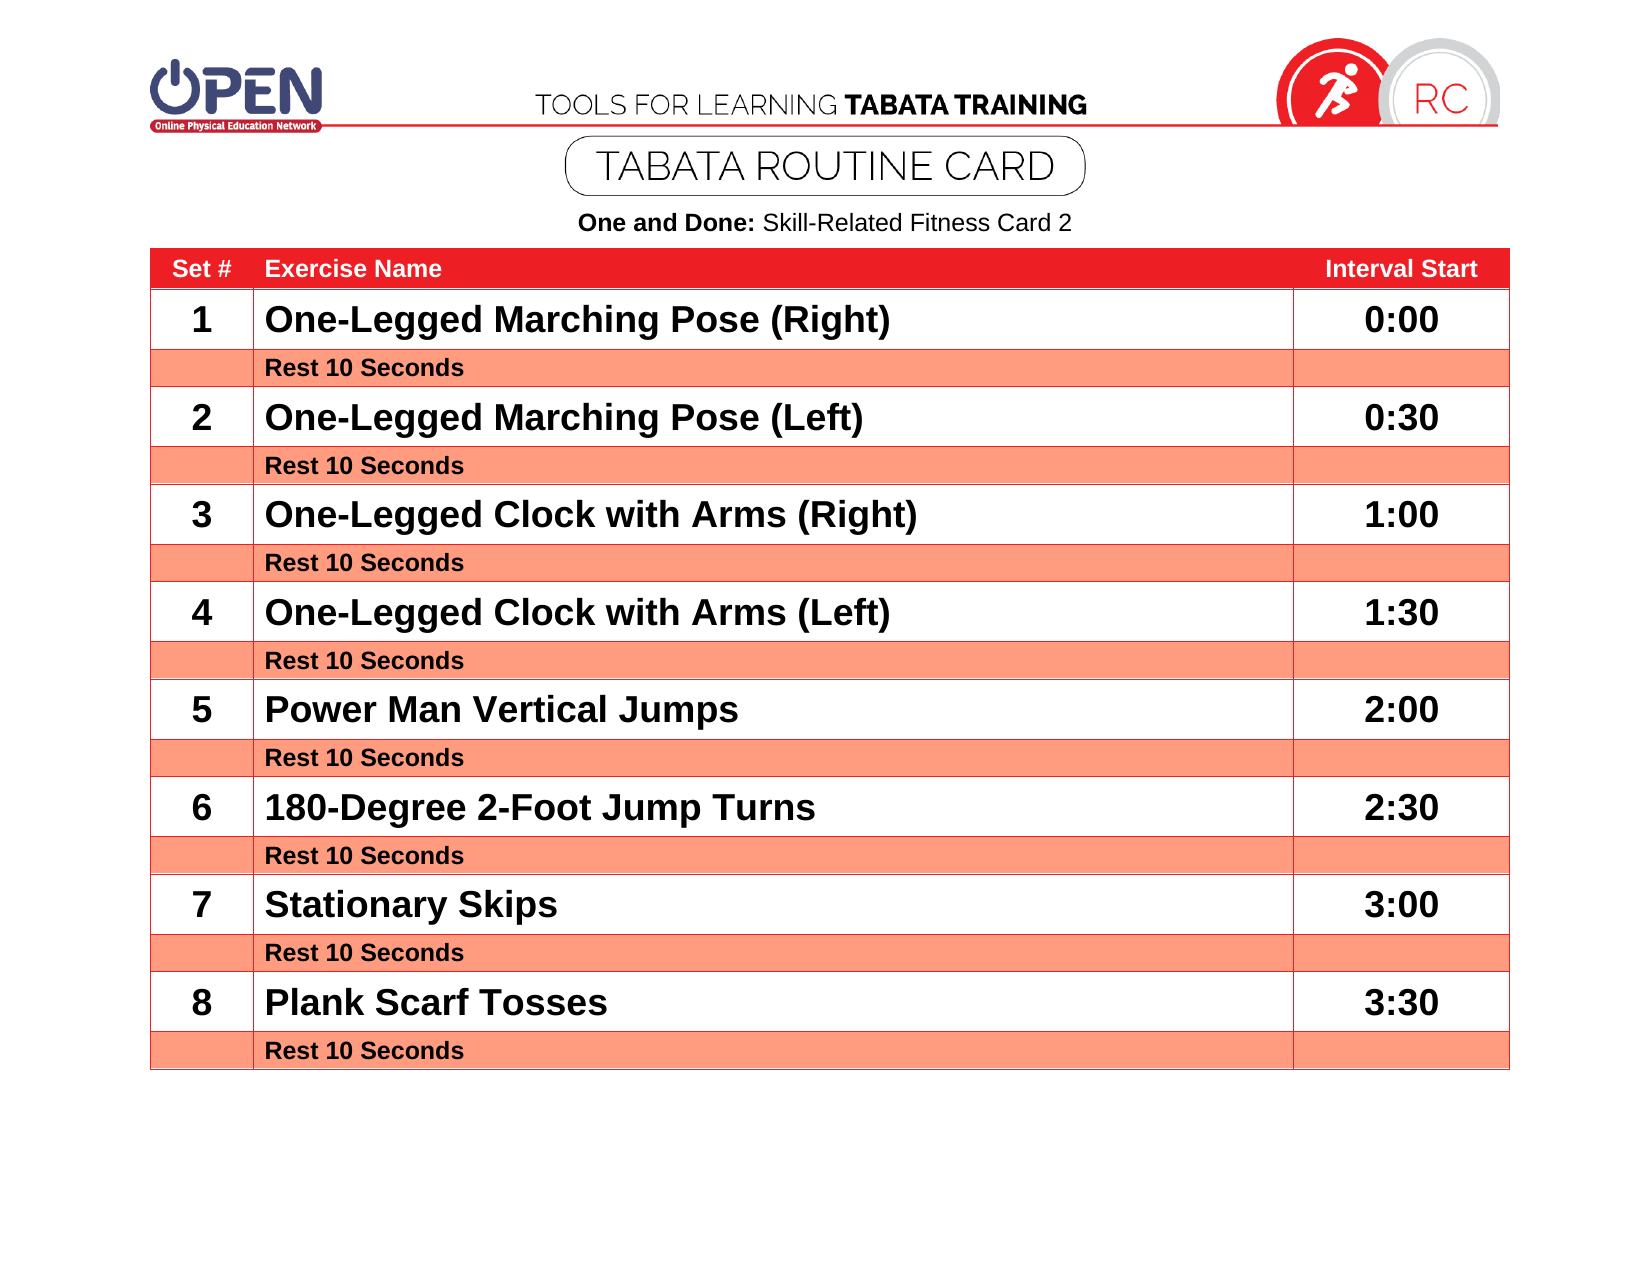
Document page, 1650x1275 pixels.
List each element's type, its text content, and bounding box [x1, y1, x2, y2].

table_cell [1294, 935, 1509, 971]
table_header Set # [151, 249, 253, 288]
table_cell 1:30 [1294, 582, 1509, 641]
table_cell 180-Degree 2-Foot Jump Turns [254, 777, 1293, 836]
table_cell Rest 10 Seconds [254, 545, 1293, 581]
table_cell 3:00 [1294, 875, 1509, 933]
table_cell [151, 1032, 253, 1068]
table_cell 4 [151, 582, 253, 641]
table_cell Rest 10 Seconds [254, 935, 1293, 971]
table_cell [1294, 837, 1509, 873]
table_cell [1294, 1032, 1509, 1068]
table_cell [1294, 642, 1509, 678]
table_cell 2:00 [1294, 680, 1509, 738]
table_cell One-Legged Marching Pose (Right) [254, 290, 1293, 348]
table_cell 7 [151, 875, 253, 933]
table_cell [151, 740, 253, 776]
table_cell 1 [151, 290, 253, 348]
table_cell [151, 642, 253, 678]
picture [150, 38, 1500, 203]
table_cell 2:30 [1294, 777, 1509, 836]
table_cell Rest 10 Seconds [254, 642, 1293, 678]
table_cell [151, 350, 253, 386]
text One and Done: Skill-Related Fitness Card 2 [150, 207, 1500, 236]
table_cell Rest 10 Seconds [254, 447, 1293, 483]
table_cell 8 [151, 972, 253, 1031]
table_cell One-Legged Clock with Arms (Right) [254, 485, 1293, 543]
table_cell Rest 10 Seconds [254, 837, 1293, 873]
table_cell 0:00 [1294, 290, 1509, 348]
table_cell 0:30 [1294, 387, 1509, 446]
table_cell Stationary Skips [254, 875, 1293, 933]
table_cell 2 [151, 387, 253, 446]
table_cell Rest 10 Seconds [254, 1032, 1293, 1068]
table_cell 1:00 [1294, 485, 1509, 543]
table_cell [151, 837, 253, 873]
table_cell Power Man Vertical Jumps [254, 680, 1293, 738]
table_cell [151, 935, 253, 971]
table_cell 5 [151, 680, 253, 738]
table_cell Rest 10 Seconds [254, 740, 1293, 776]
table_cell [1294, 447, 1509, 483]
table_cell Rest 10 Seconds [254, 350, 1293, 386]
table_cell [1294, 350, 1509, 386]
table_cell [1294, 545, 1509, 581]
table_cell One-Legged Clock with Arms (Left) [254, 582, 1293, 641]
table_cell 6 [151, 777, 253, 836]
table_cell [1294, 740, 1509, 776]
table_cell [151, 545, 253, 581]
table_cell 3 [151, 485, 253, 543]
table_header Exercise Name [254, 249, 1293, 288]
table_cell One-Legged Marching Pose (Left) [254, 387, 1293, 446]
table_cell 3:30 [1294, 972, 1509, 1031]
table_cell [151, 447, 253, 483]
table_header Interval Start [1294, 249, 1509, 288]
table_cell Plank Scarf Tosses [254, 972, 1293, 1031]
